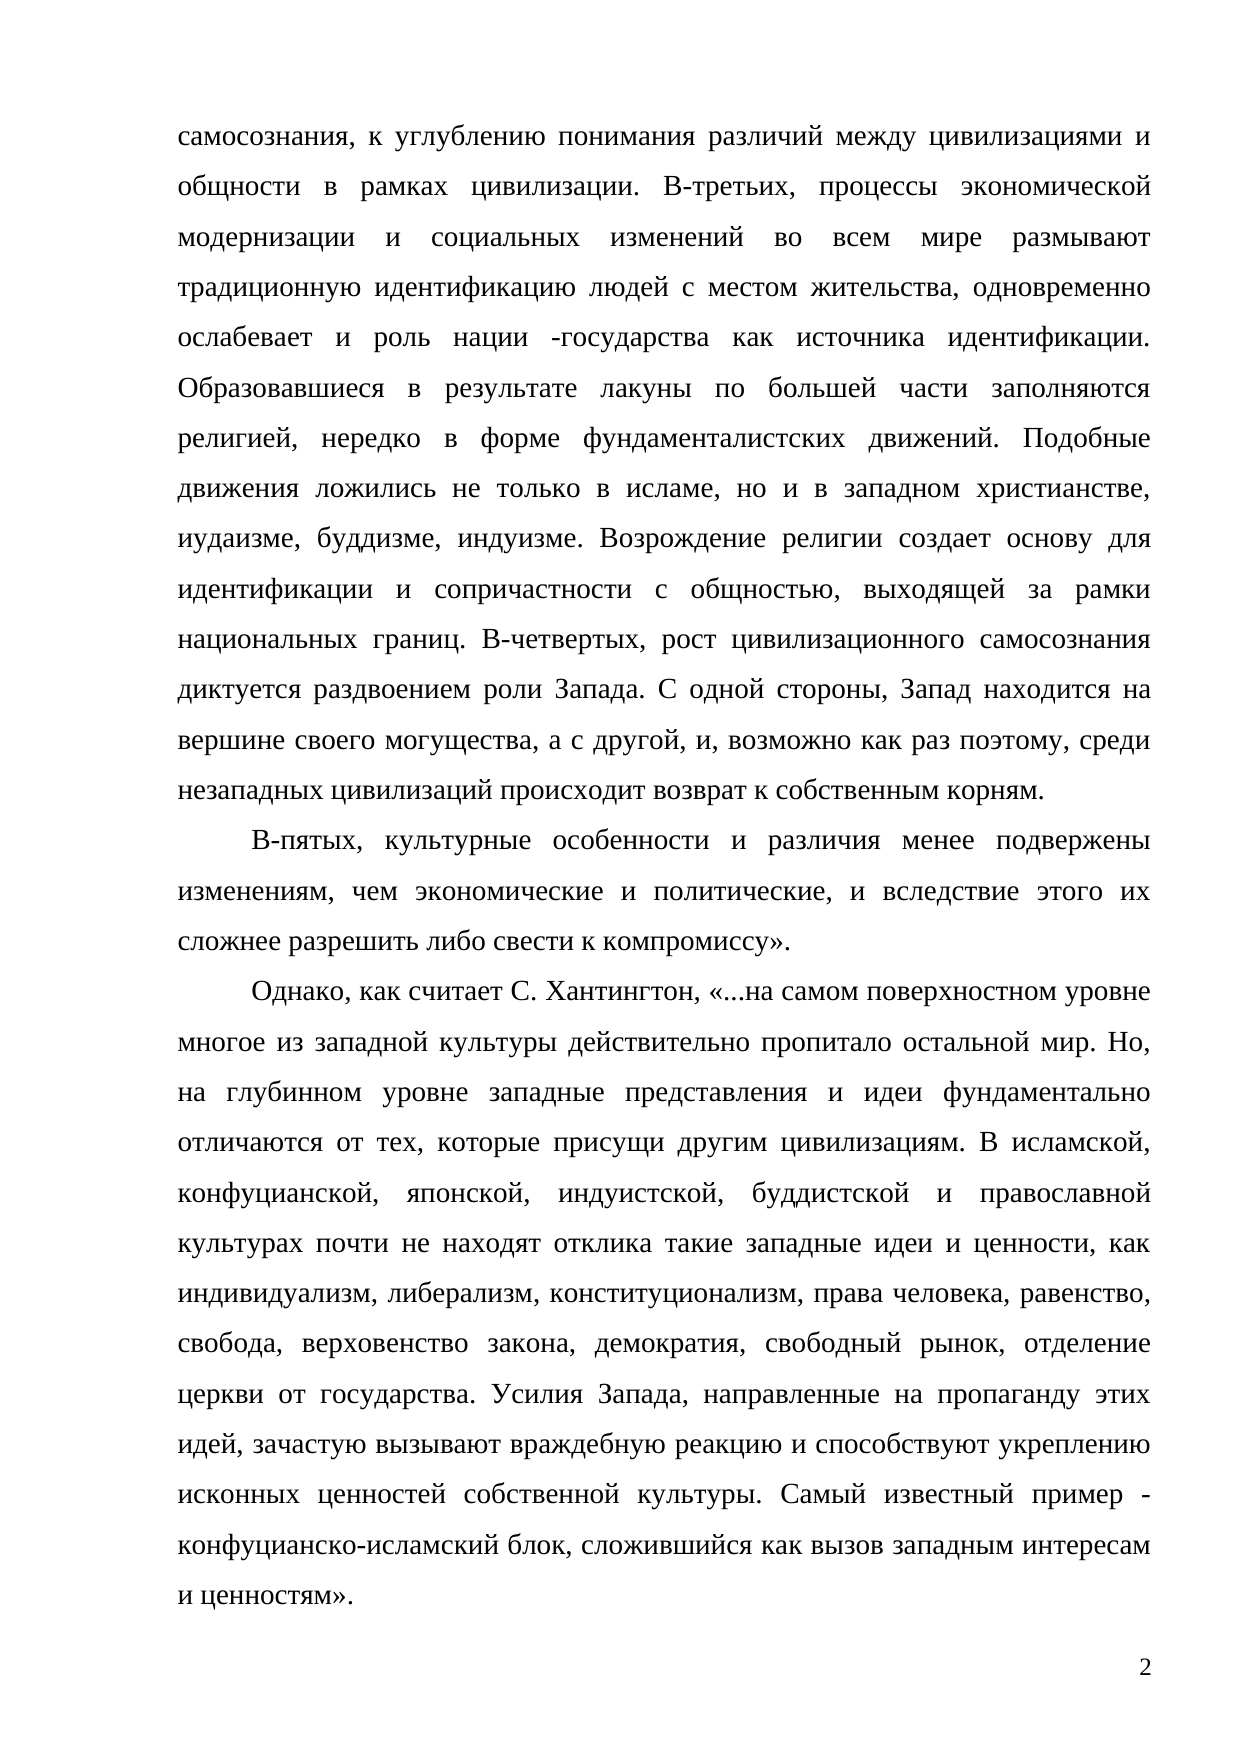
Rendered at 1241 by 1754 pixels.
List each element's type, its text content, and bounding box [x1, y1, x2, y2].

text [177, 118, 1152, 806]
text Однако, как считает С. Хантингтон, «...на самом поверхностном уровне многое из западной культуры действительно пропитало остальной мир. Но, на глубинном уровне западные представления и идеи фундаментально отличаются от тех, которые присущи другим цивилизациям. В исламской, конфуцианской, японской, индуистской, буддистской и православной культурах почти не находят отклика такие западные идеи и ценности, как индивидуализм, либерализм, конституционализм, права человека, равенство, свобода, верховенство закона, демократия, свободный рынок, отделение церкви от государства. Усилия Запада, направленные на пропаганду этих идей, зачастую вызывают враждебную реакцию и способствуют укреплению исконных ценностей собственной культуры. Самый известный пример - конфуцианско-исламский блок, сложившийся как вызов западным интересам и ценностям». [177, 973, 1152, 1611]
text В-пятых, культурные особенности и различия менее подвержены изменениям, чем экономические и политические, и вследствие этого их сложнее разрешить либо свести к компромиссу». [177, 822, 1152, 957]
